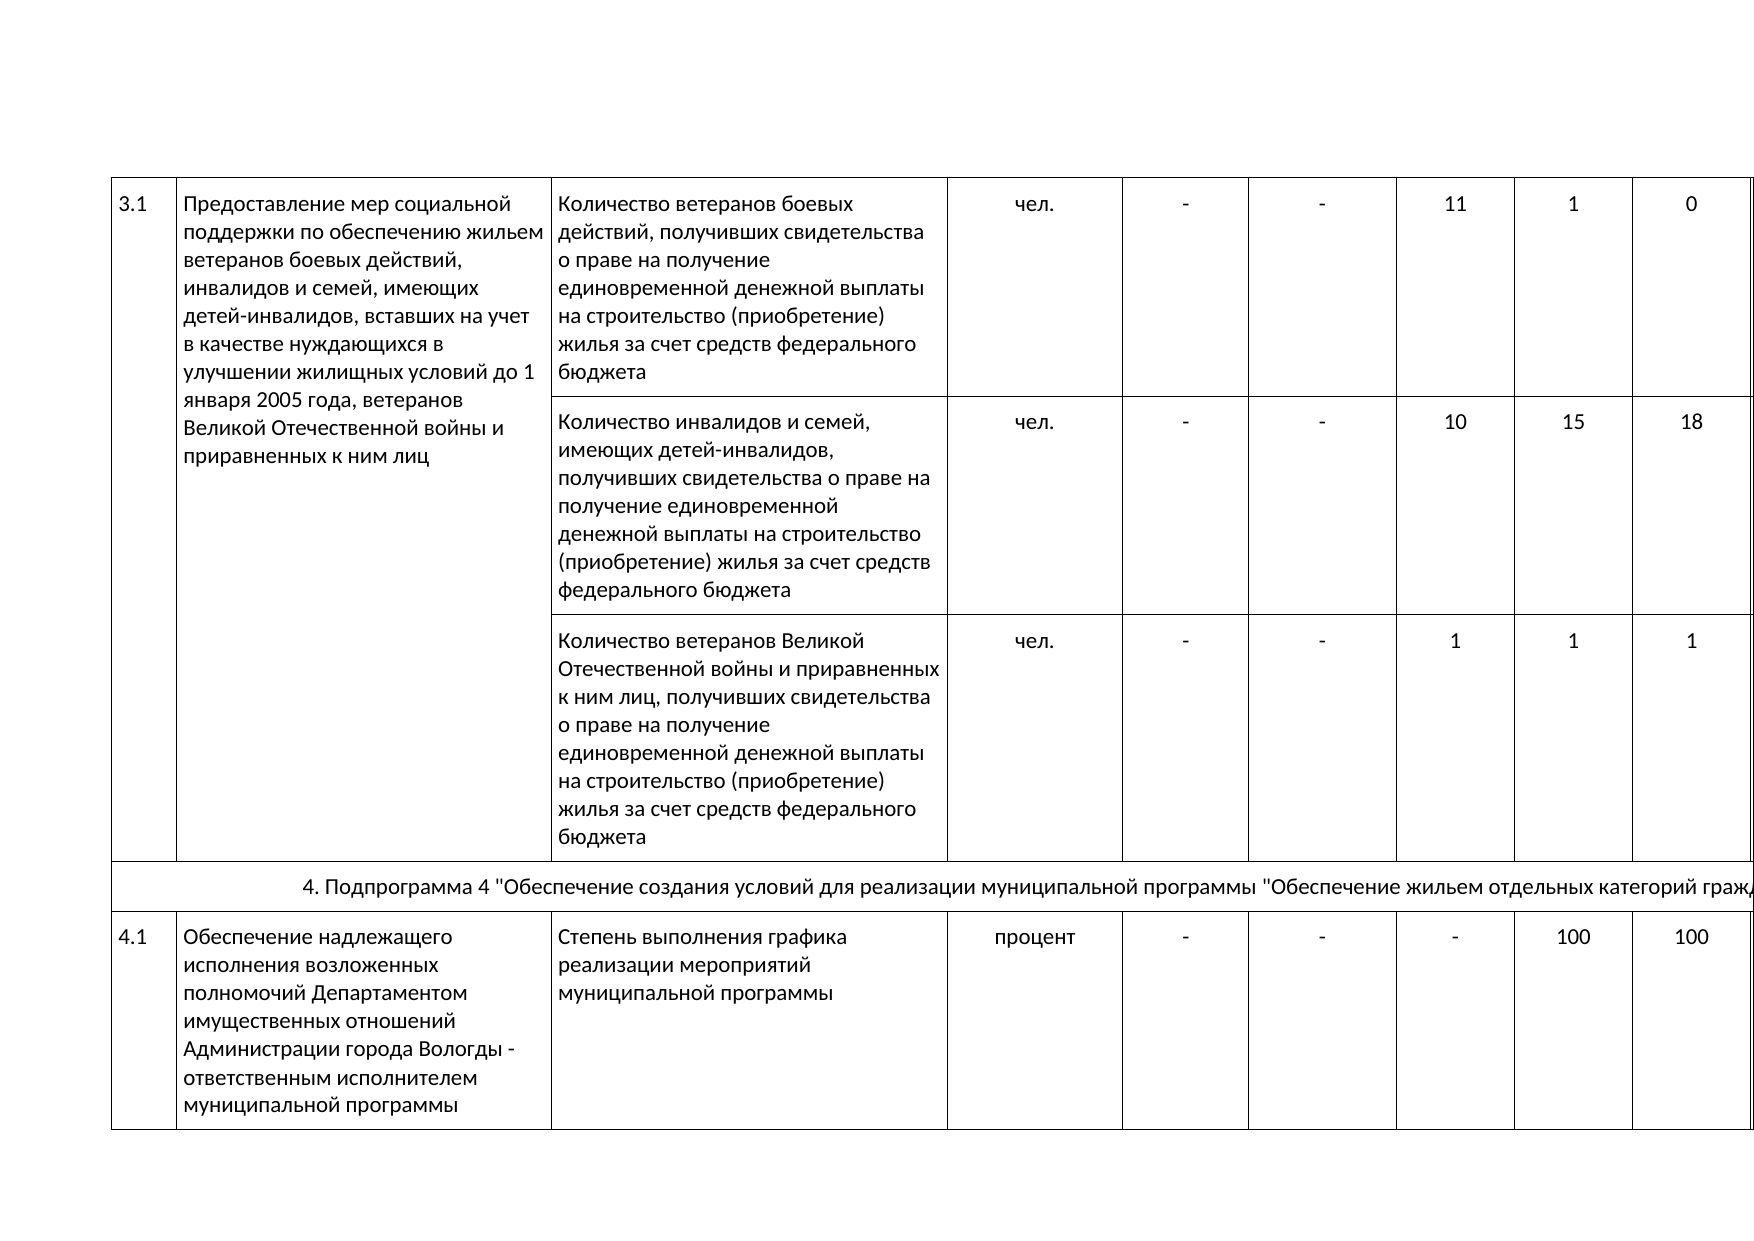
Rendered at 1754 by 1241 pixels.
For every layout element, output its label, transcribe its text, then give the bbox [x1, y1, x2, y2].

table_cell - [1123, 912, 1248, 1129]
table_cell - [1123, 178, 1248, 396]
table_cell 3.1 [112, 178, 176, 861]
table_cell чел. [948, 397, 1122, 614]
table_cell - [1123, 397, 1248, 614]
table_cell Предоставление мер социальной поддержки по обеспечению жильем ветеранов боевых действий, инвалидов и семей, имеющих детей-инвалидов, вставших на учет в качестве нуждающихся в улучшении жилищных условий до 1 января 2005 года, ветеранов Великой Отечественной войны и приравненных к ним лиц [177, 178, 551, 861]
table_cell 11 [1397, 178, 1514, 396]
table_cell чел. [948, 178, 1122, 396]
table_cell Количество ветеранов Великой Отечественной войны и приравненных к ним лиц, получивших свидетельства о праве на получение единовременной денежной выплаты на строительство (приобретение) жилья за счет средств федерального бюджета [552, 615, 947, 861]
table_cell 4. Подпрограмма 4 "Обеспечение создания условий для реализации муниципальной программы "Обеспечение жильем отдельных категорий граждан" [112, 862, 1753, 911]
table_cell 4.1 [112, 912, 176, 1129]
table_cell 1 [1515, 615, 1632, 861]
table_cell Обеспечение надлежащего исполнения возложенных полномочий Департаментом имущественных отношений Администрации города Вологды - ответственным исполнителем муниципальной программы [177, 912, 551, 1129]
table_cell 15 [1515, 397, 1632, 614]
table_cell 1 [1397, 615, 1514, 861]
table_cell чел. [948, 615, 1122, 861]
table_cell процент [948, 912, 1122, 1129]
table_cell - [1397, 912, 1514, 1129]
table_cell Количество инвалидов и семей, имеющих детей-инвалидов, получивших свидетельства о праве на получение единовременной денежной выплаты на строительство (приобретение) жилья за счет средств федерального бюджета [552, 397, 947, 614]
table_cell 1 [1515, 178, 1632, 396]
table_cell 18 [1633, 397, 1750, 614]
table_cell Количество ветеранов боевых действий, получивших свидетельства о праве на получение единовременной денежной выплаты на строительство (приобретение) жилья за счет средств федерального бюджета [552, 178, 947, 396]
table_cell - [1249, 397, 1396, 614]
table_cell - [1249, 912, 1396, 1129]
table_cell 100 [1515, 912, 1632, 1129]
table_cell 10 [1397, 397, 1514, 614]
table_cell 100 [1633, 912, 1750, 1129]
table_cell - [1249, 615, 1396, 861]
table_cell 1 [1633, 615, 1750, 861]
table_cell Степень выполнения графика реализации мероприятий муниципальной программы [552, 912, 947, 1129]
table_cell - [1123, 615, 1248, 861]
table_cell 0 [1633, 178, 1750, 396]
table_cell - [1249, 178, 1396, 396]
